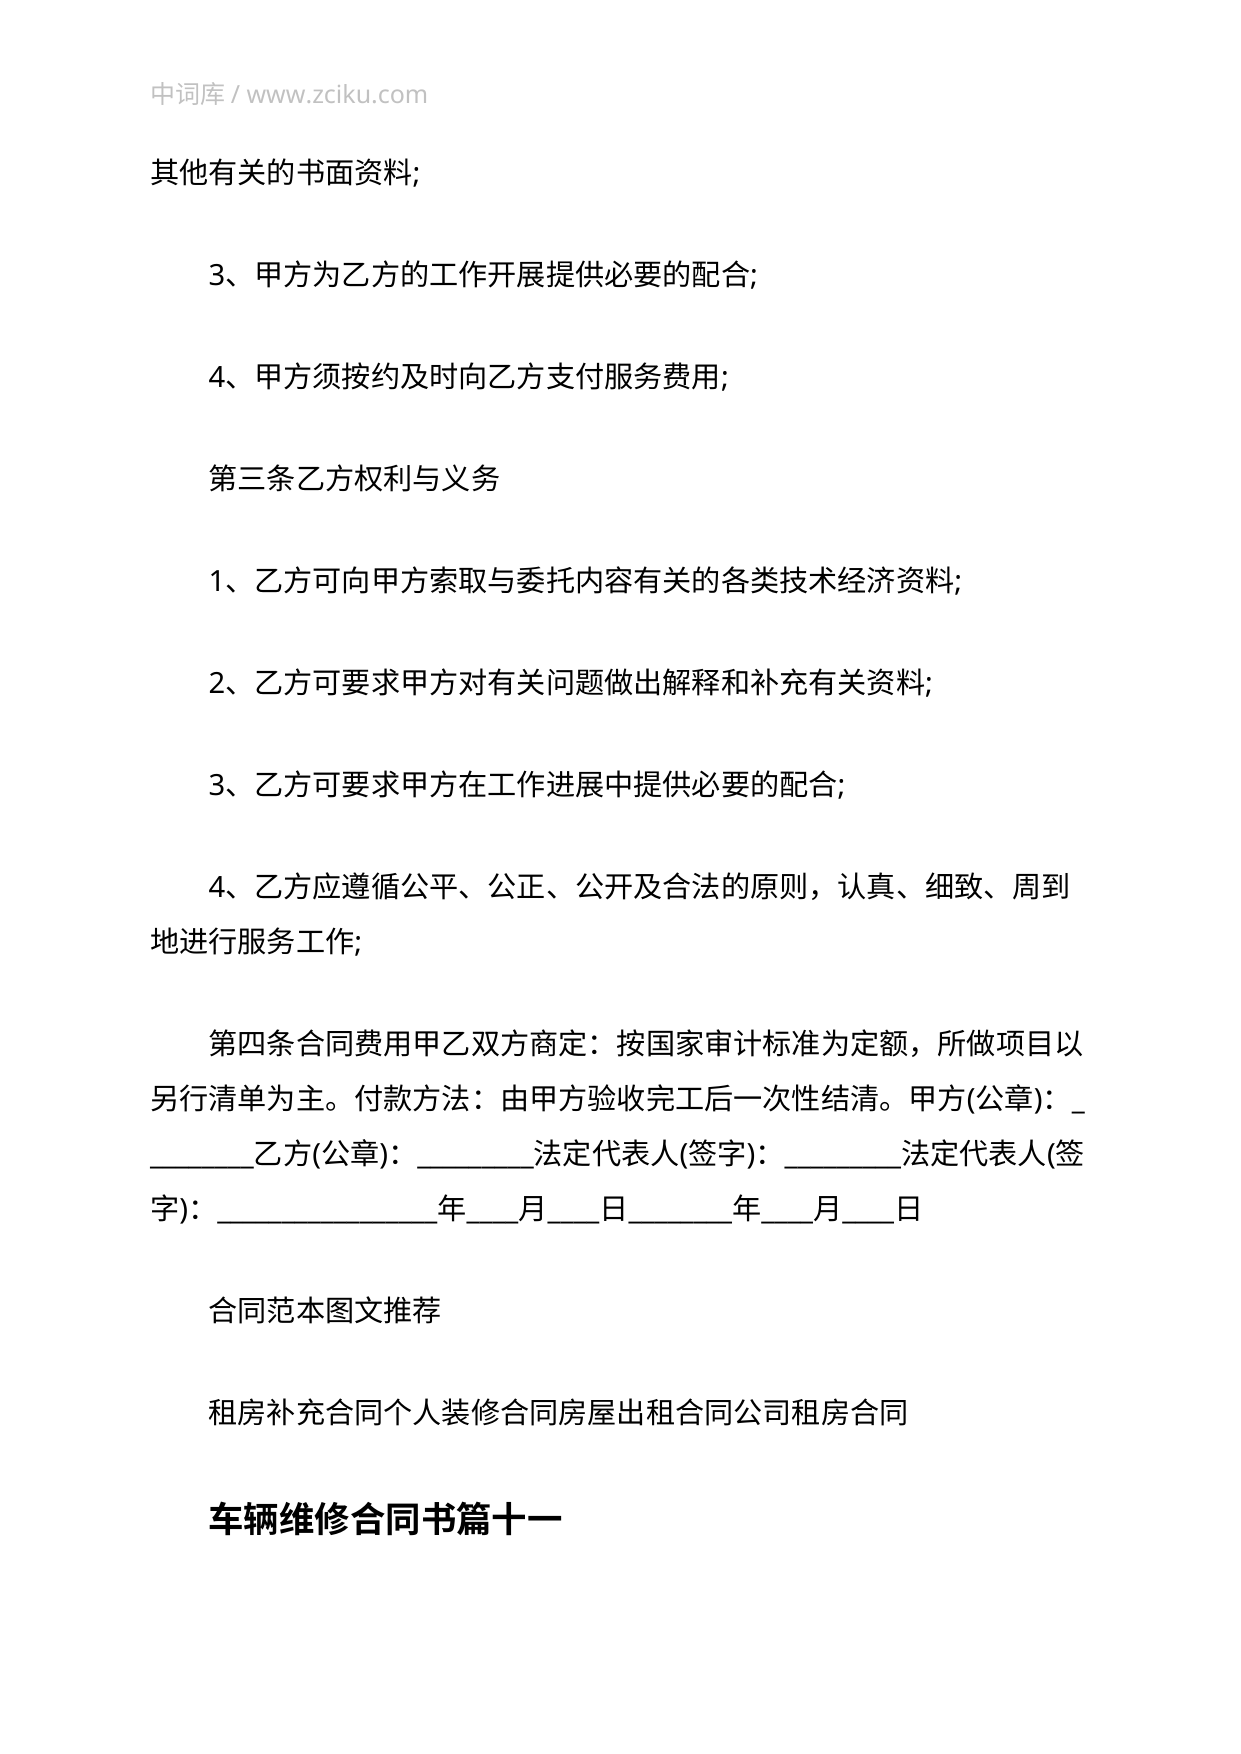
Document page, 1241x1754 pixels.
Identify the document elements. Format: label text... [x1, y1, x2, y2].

text 3、乙方可要求甲方在工作进展中提供必要的配合; [150, 762, 1090, 804]
text 车辆维修合同书篇十一 [150, 1491, 1090, 1542]
text 合同范本图文推荐 [150, 1287, 1090, 1330]
text 第四条合同费用甲乙双方商定：按国家审计标准为定额，所做项目以另行清单为主。付款方法：由甲方验收完工后一次性结清。甲方(公章)：_________乙方(公章)：_________法定代表人(签字)：_________法定代表人(签字)：_________________年____月____日________年____月____日 [150, 1021, 1090, 1228]
text 1、乙方可向甲方索取与委托内容有关的各类技术经济资料; [150, 558, 1090, 600]
text 租房补充合同个人装修合同房屋出租合同公司租房合同 [150, 1389, 1090, 1432]
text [150, 150, 1090, 192]
text 3、甲方为乙方的工作开展提供必要的配合; [150, 252, 1090, 294]
text 4、甲方须按约及时向乙方支付服务费用; [150, 354, 1090, 396]
text 2、乙方可要求甲方对有关问题做出解释和补充有关资料; [150, 660, 1090, 702]
text 4、乙方应遵循公平、公正、公开及合法的原则，认真、细致、周到地进行服务工作; [150, 864, 1090, 961]
text 第三条乙方权利与义务 [150, 456, 1090, 498]
